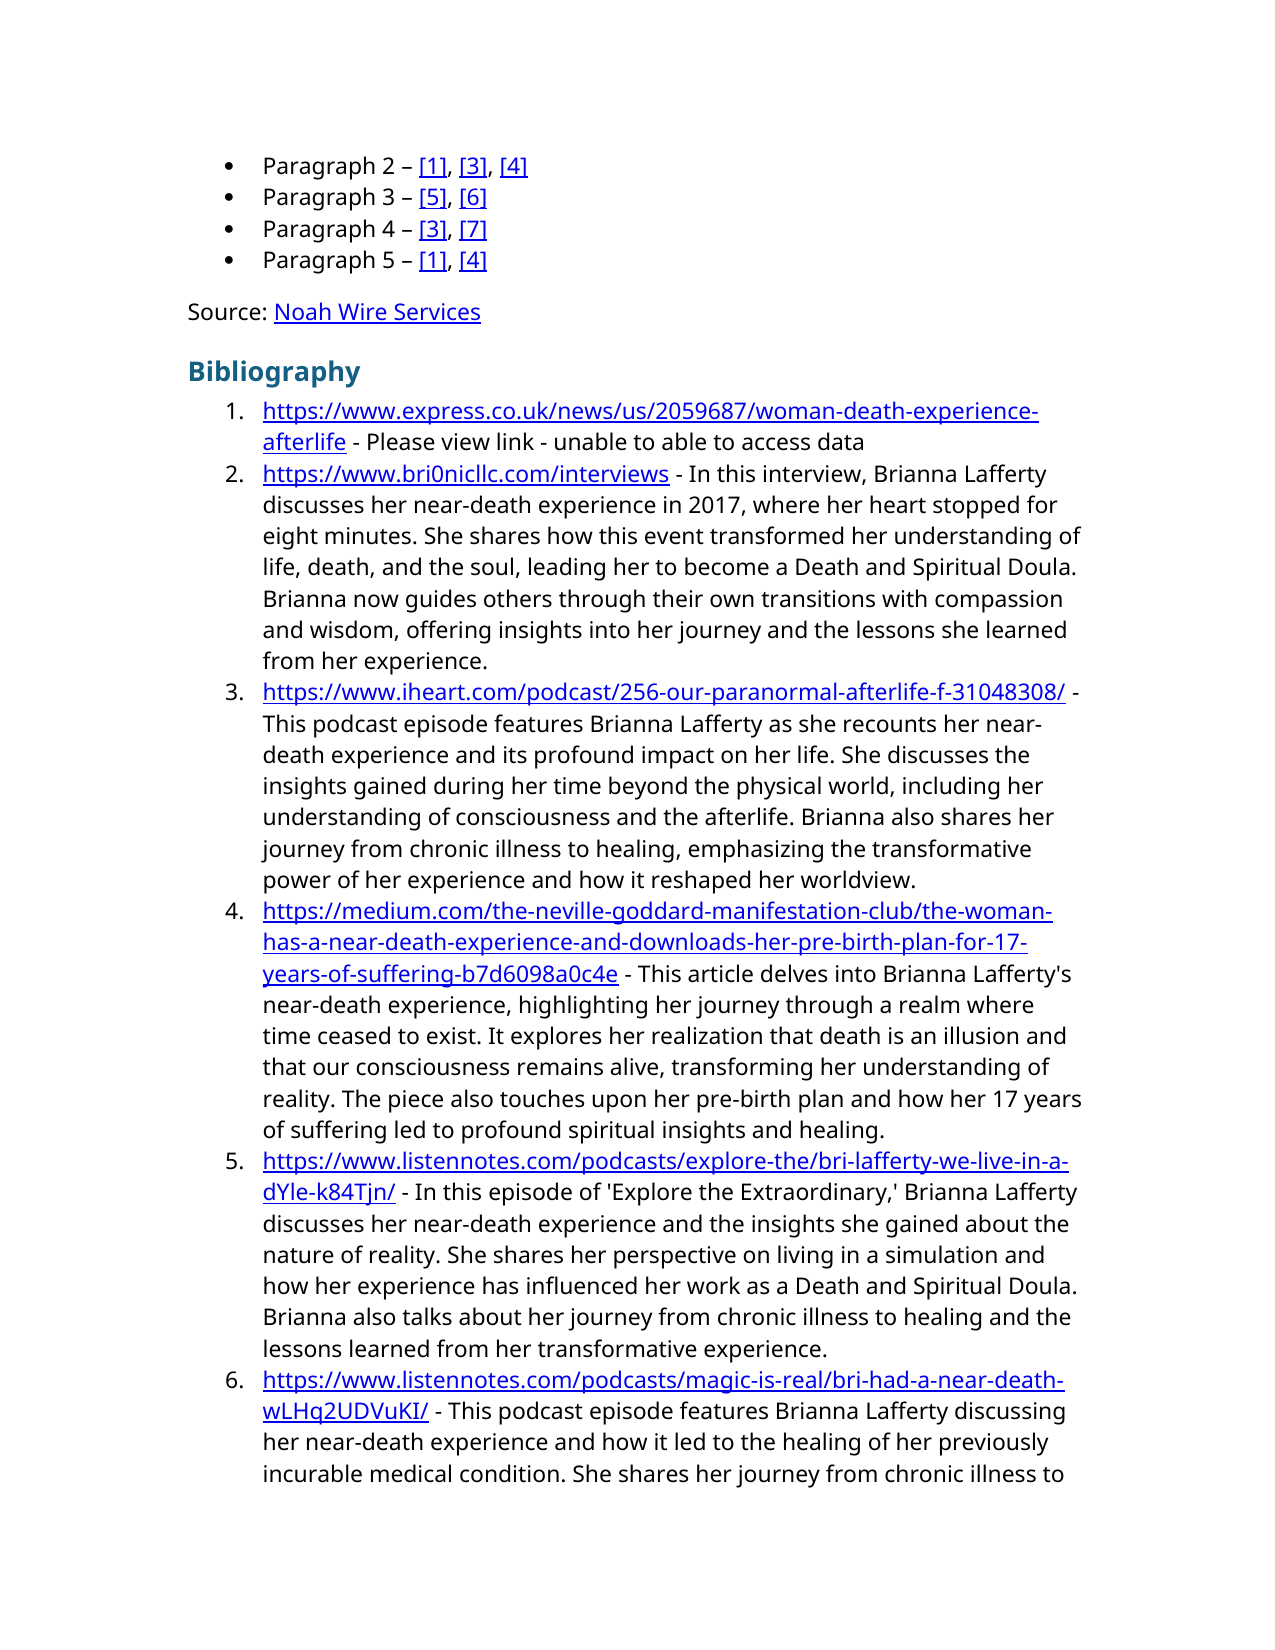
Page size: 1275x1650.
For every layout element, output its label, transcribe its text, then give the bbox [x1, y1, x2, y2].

list https://medium.com/the-neville-goddard-manifestation-club/the-woman-has-a-near-death-experience-and-downloads-her-pre-birth-plan-for-17-years-of-suffering-b7d6098a0c4e - This article delves into Brianna Lafferty's near-death experience, highlighting her journey through a realm where time ceased to exist. It explores her realization that death is an illusion and that our consciousness remains alive, transforming her understanding of reality. The piece also touches upon her pre-birth plan and how her 17 years of suffering led to profound spiritual insights and healing. [225, 895, 1087, 1145]
list Paragraph 5 – [1], [4] [225, 244, 1087, 275]
list https://www.iheart.com/podcast/256-our-paranormal-afterlife-f-31048308/ - This podcast episode features Brianna Lafferty as she recounts her near-death experience and its profound impact on her life. She discusses the insights gained during her time beyond the physical world, including her understanding of consciousness and the afterlife. Brianna also shares her journey from chronic illness to healing, emphasizing the transformative power of her experience and how it reshaped her worldview. [225, 676, 1087, 895]
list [225, 1364, 1087, 1489]
subtitle Bibliography [187, 353, 1087, 389]
list https://www.bri0nicllc.com/interviews - In this interview, Brianna Lafferty discusses her near-death experience in 2017, where her heart stopped for eight minutes. She shares how this event transformed her understanding of life, death, and the soul, leading her to become a Death and Spiritual Doula. Brianna now guides others through their own transitions with compassion and wisdom, offering insights into her journey and the lessons she learned from her experience. [225, 457, 1087, 676]
list Paragraph 3 – [5], [6] [225, 181, 1087, 212]
list https://www.listennotes.com/podcasts/explore-the/bri-lafferty-we-live-in-a-dYle-k84Tjn/ - In this episode of 'Explore the Extraordinary,' Brianna Lafferty discusses her near-death experience and the insights she gained about the nature of reality. She shares her perspective on living in a simulation and how her experience has influenced her work as a Death and Spiritual Doula. Brianna also talks about her journey from chronic illness to healing and the lessons learned from her transformative experience. [225, 1145, 1087, 1364]
list https://www.express.co.uk/news/us/2059687/woman-death-experience-afterlife - Please view link - unable to able to access data [225, 395, 1087, 457]
text Source: Noah Wire Services [187, 296, 1087, 327]
list Paragraph 4 – [3], [7] [225, 212, 1087, 244]
list Paragraph 2 – [1], [3], [4] [225, 150, 1087, 181]
